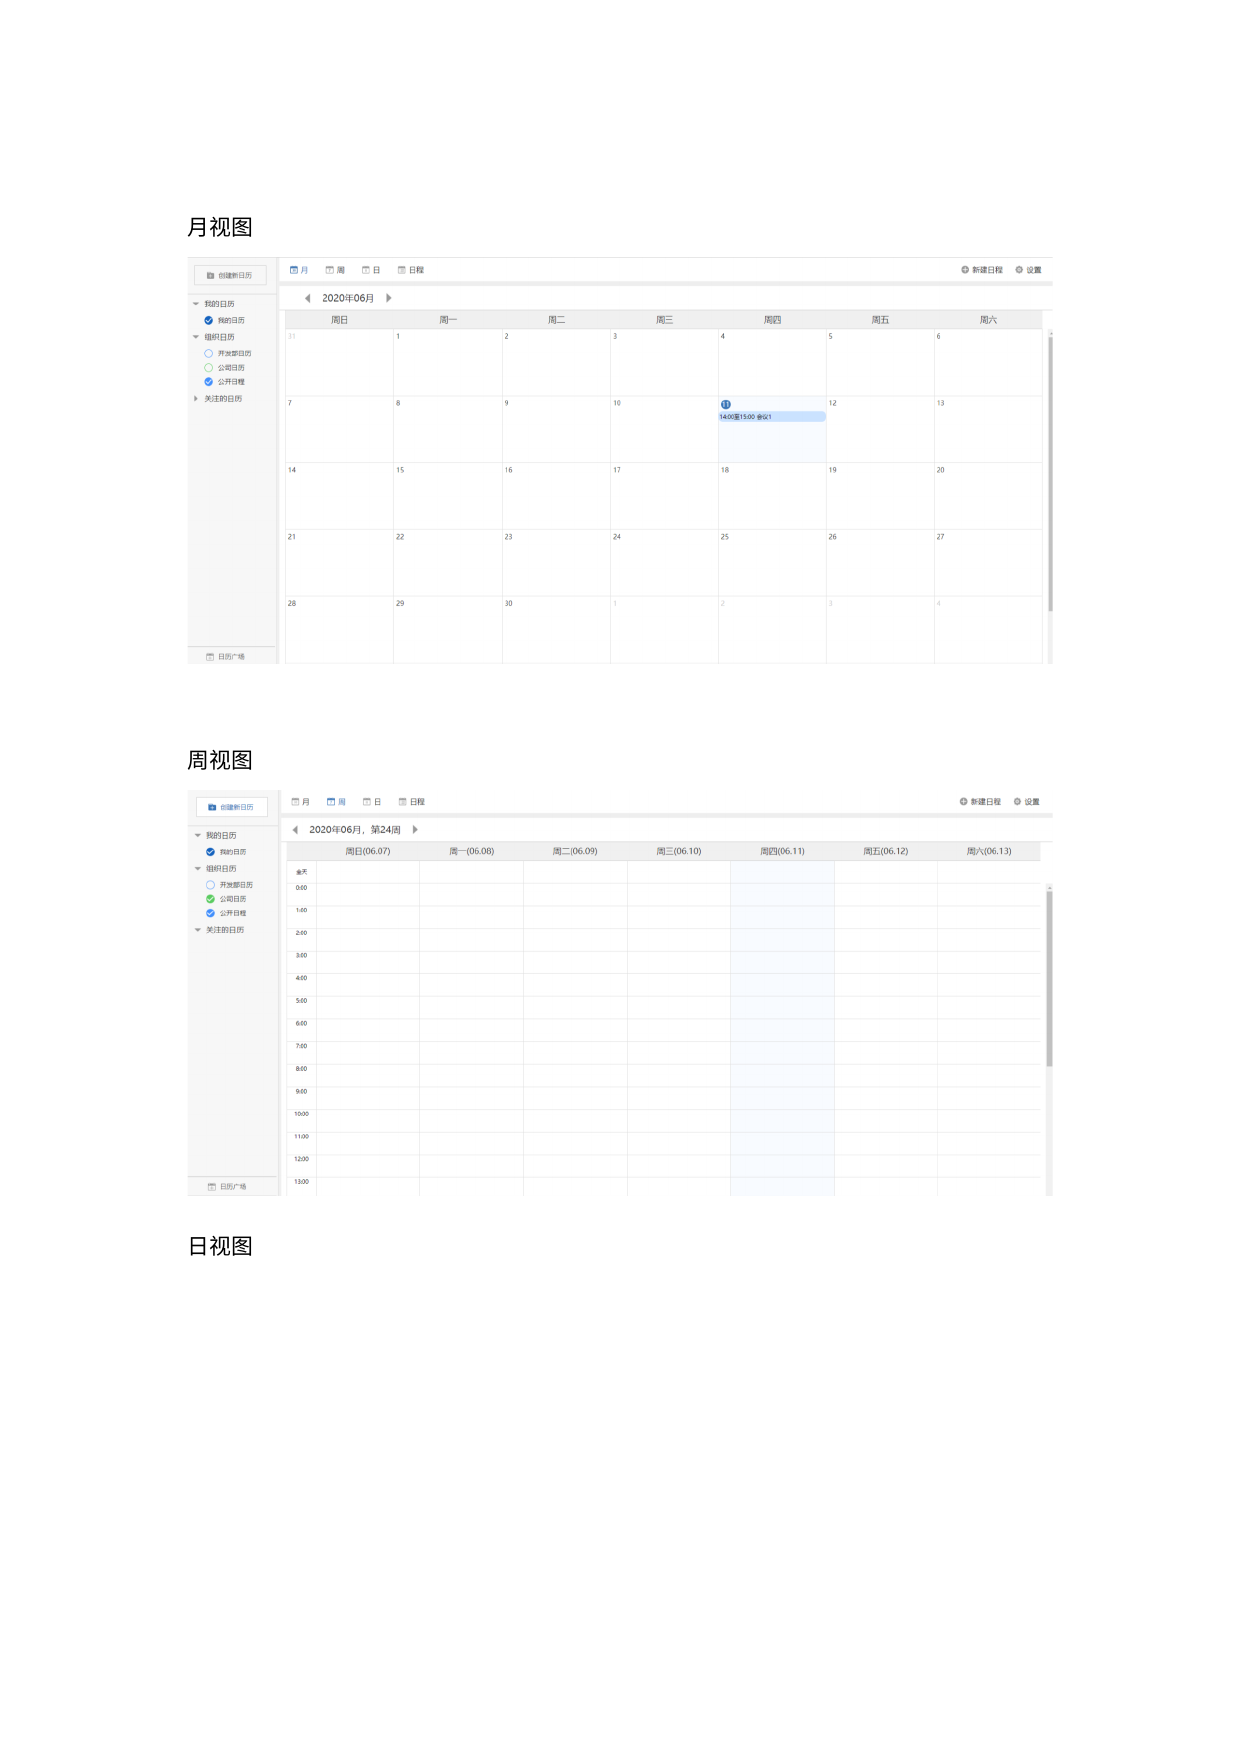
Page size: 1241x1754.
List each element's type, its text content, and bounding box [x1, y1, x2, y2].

text 日视图 [187, 1228, 1053, 1261]
text 周视图 [187, 742, 1053, 775]
text 月视图 [187, 209, 1053, 242]
picture [187, 257, 1053, 664]
picture [187, 790, 1053, 1196]
